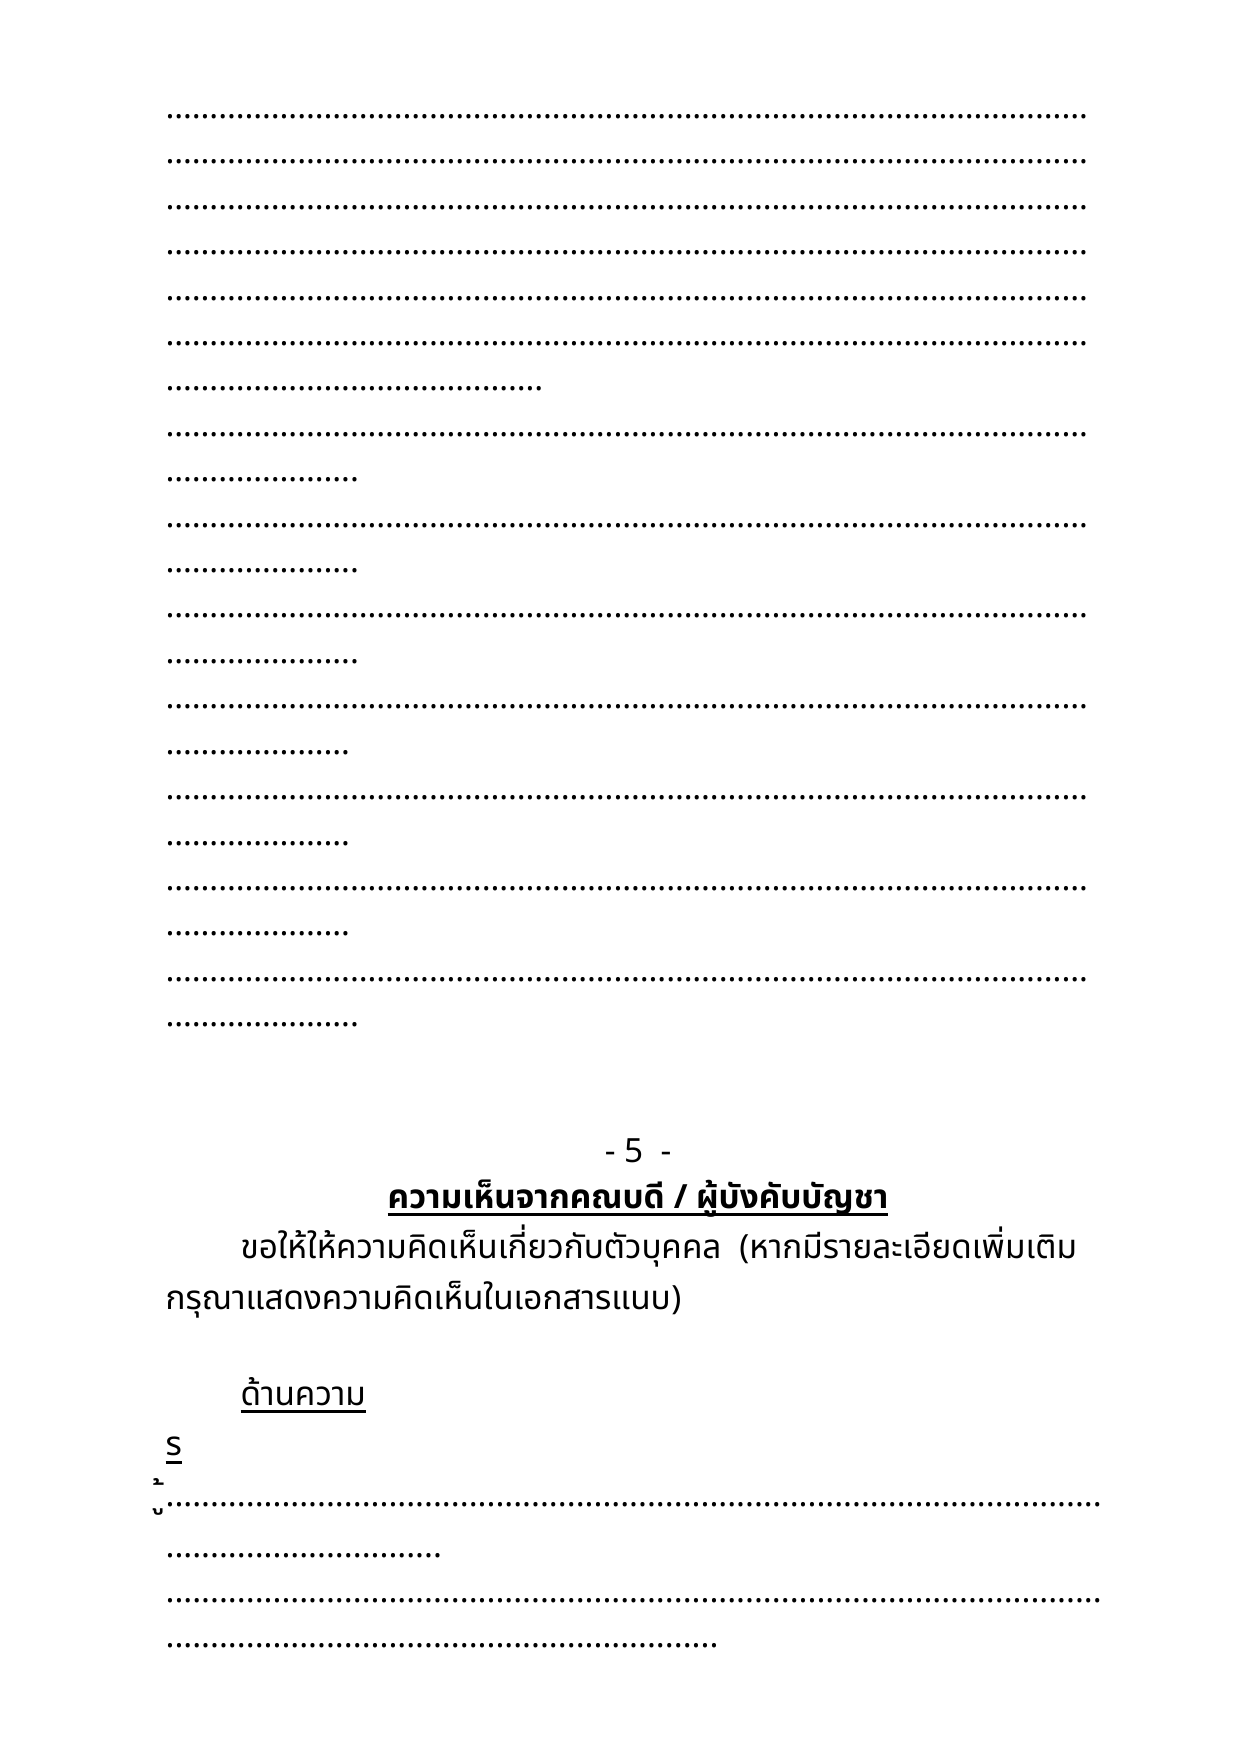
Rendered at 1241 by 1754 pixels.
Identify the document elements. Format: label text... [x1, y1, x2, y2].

text - 5 - [165, 1127, 1110, 1173]
text ……………………………………………………………………………………………………………… [165, 673, 1110, 764]
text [165, 1567, 1110, 1658]
text ขอให้ให้ความคิดเห็นเกี่ยวกับตัวบุคคล (หากมีรายละเอียดเพิ่มเติม กรุณาแสดงความคิดเห็นในเอกสารแนบ) [165, 1223, 1110, 1324]
text ด้านความรู้........................................................................................................................................ [165, 1370, 1110, 1567]
text ……………………………………………………………………………………………………………… [165, 764, 1110, 855]
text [165, 83, 1110, 264]
text ………………………………………………………………………………………………………………. [165, 946, 1110, 1036]
text ……………………………………………………………………………………………………………… [165, 855, 1110, 946]
text ความเห็นจากคณบดี / ผู้บังคับบัญชา [165, 1173, 1110, 1223]
text ……………………………………………………………………………………………………………………………………………………………………………………………………………………………….……………………………………………………………………………………………………………….……………………………………………………………………………………………………………….………………………………………………………………………………………………………………. [165, 264, 1110, 673]
